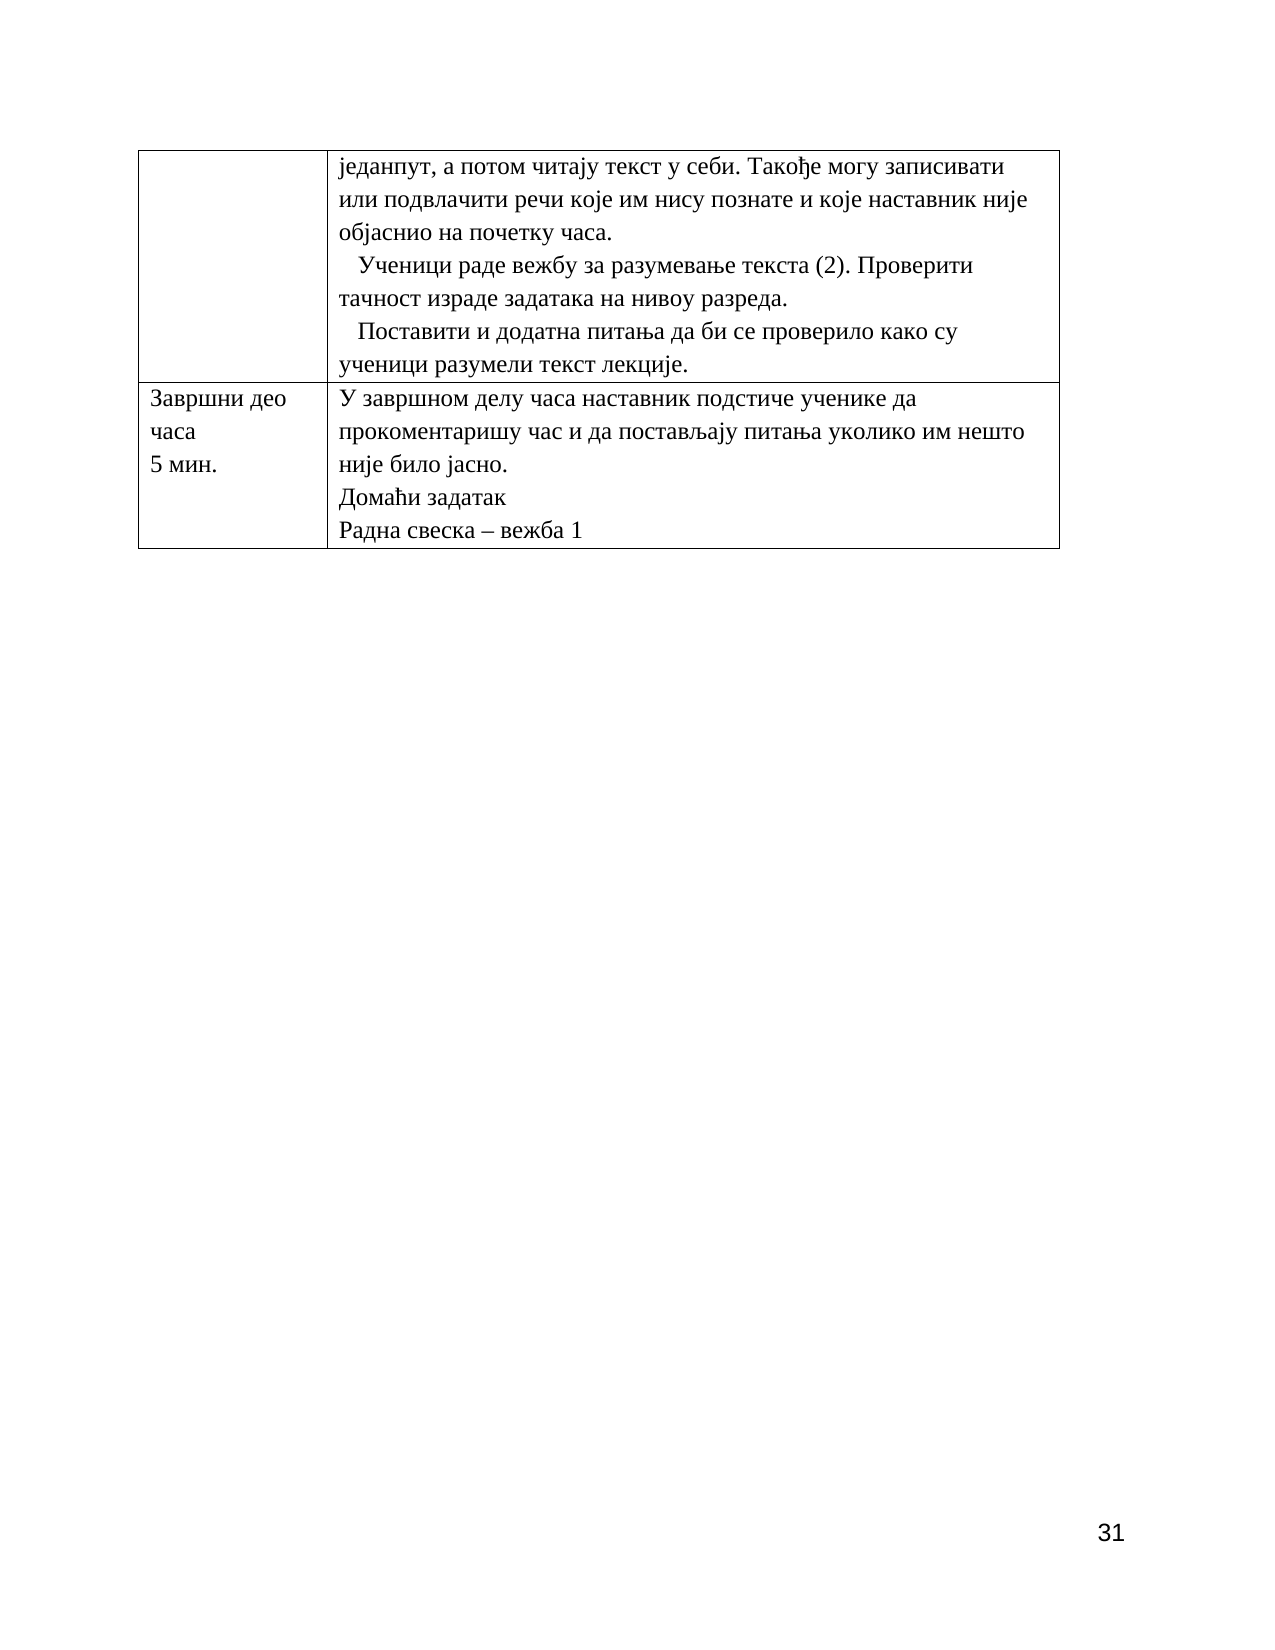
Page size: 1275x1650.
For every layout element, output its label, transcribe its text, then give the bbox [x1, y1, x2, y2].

table_cell У завршном делу часа наставник подстиче ученике да прокоментаришу час и да постављају питања уколико им нешто није било јасно. Домаћи задатак Радна свеска – вежба 1 [328, 383, 1059, 548]
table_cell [328, 151, 1059, 382]
table_cell Завршни део часа 5 мин. [139, 383, 327, 548]
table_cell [139, 151, 327, 382]
